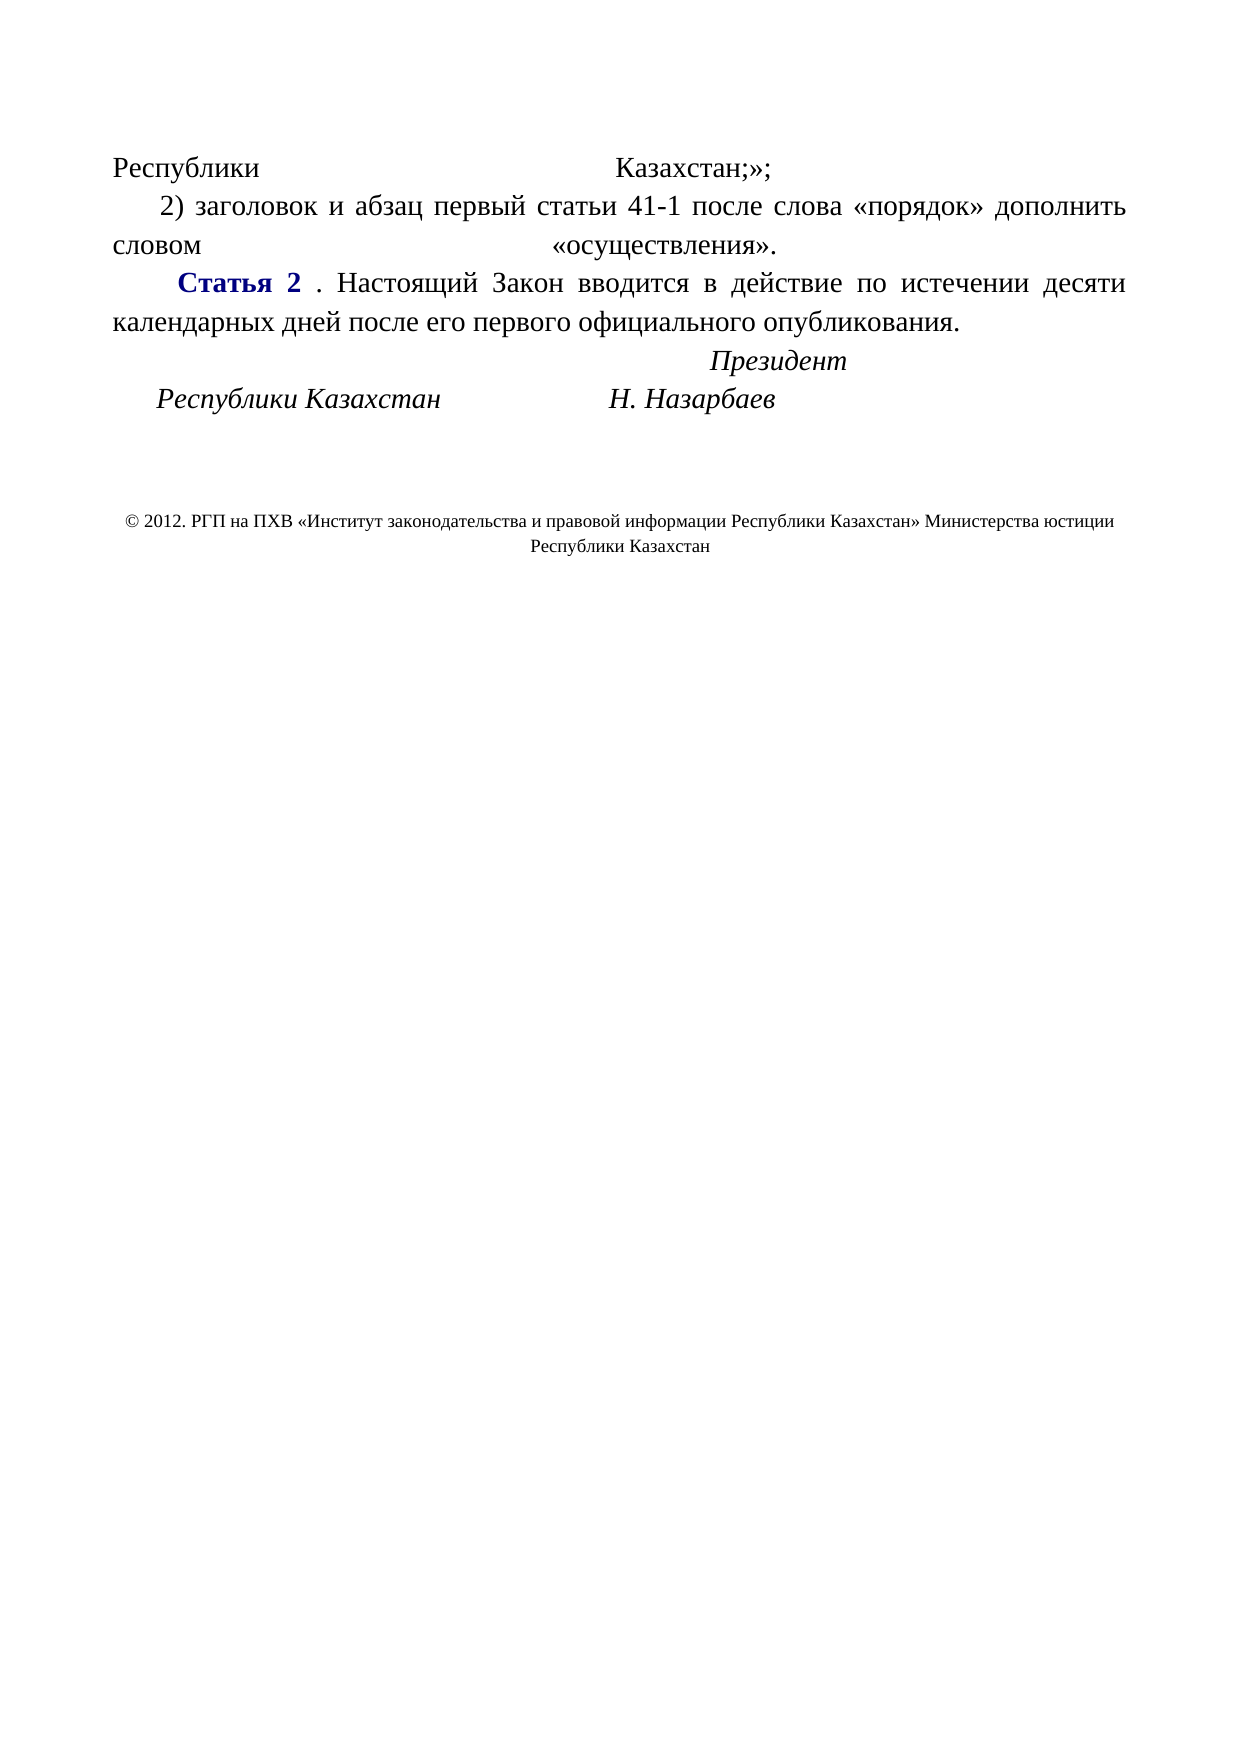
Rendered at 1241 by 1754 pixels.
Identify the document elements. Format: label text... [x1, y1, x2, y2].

text © 2012. РГП на ПХВ «Институт законодательства и правовой информации Республики Казахстан» Министерства юстиции Республики Казахстан [112, 510, 1128, 557]
text Президент Республики Казахстан Н. Назарбаев [112, 343, 1128, 415]
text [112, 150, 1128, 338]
